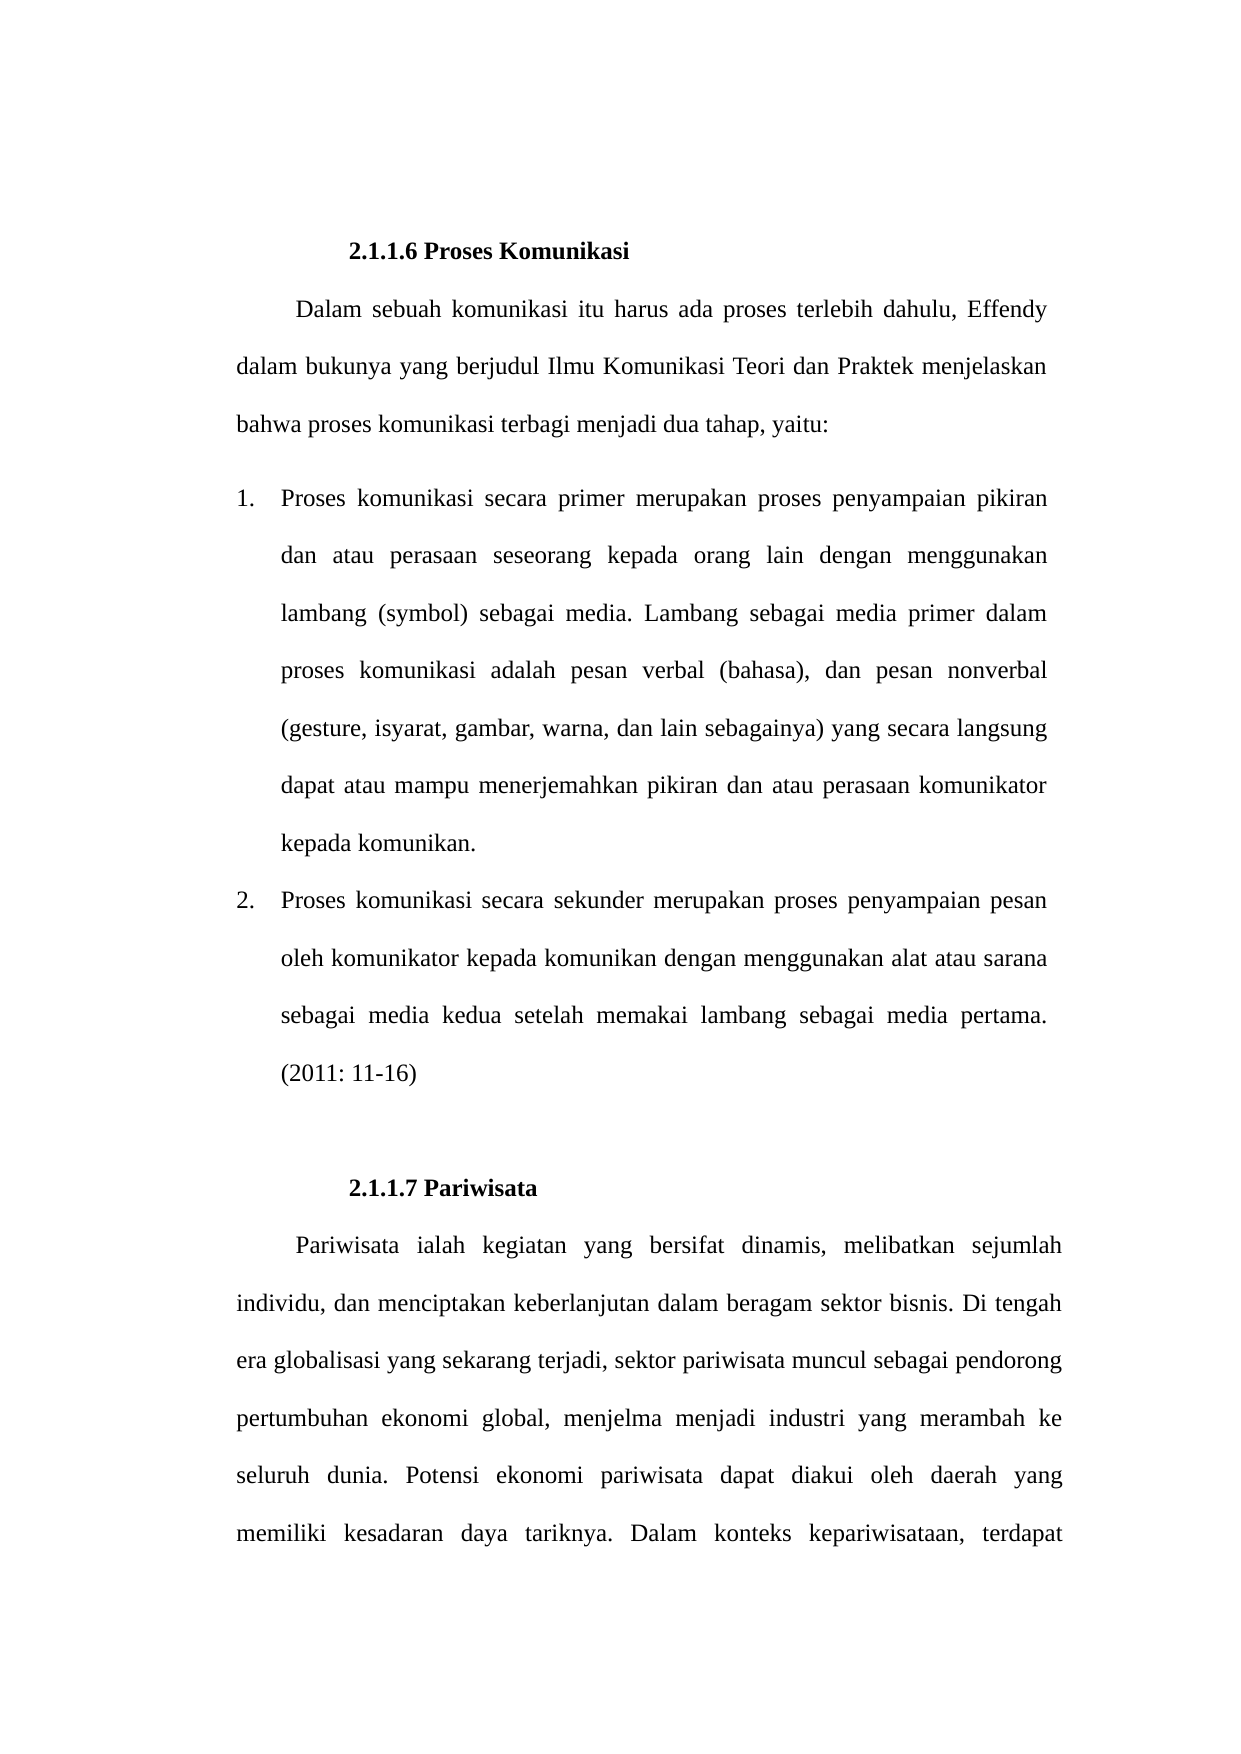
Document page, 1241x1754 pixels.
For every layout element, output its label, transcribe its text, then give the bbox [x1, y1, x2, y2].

list Pariwisata [349, 1173, 1063, 1202]
list Proses Komunikasi [349, 236, 1063, 265]
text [236, 1230, 1063, 1547]
list Proses komunikasi secara sekunder merupakan proses penyampaian pesan oleh komunikator kepada komunikan dengan menggunakan alat atau sarana sebagai media kedua setelah memakai lambang sebagai media pertama. (2011: 11-16) [236, 885, 1048, 1087]
list Proses komunikasi secara primer merupakan proses penyampaian pikiran dan atau perasaan seseorang kepada orang lain dengan menggunakan lambang (symbol) sebagai media. Lambang sebagai media primer dalam proses komunikasi adalah pesan verbal (bahasa), dan pesan nonverbal (gesture, isyarat, gambar, warna, dan lain sebagainya) yang secara langsung dapat atau mampu menerjemahkan pikiran dan atau perasaan komunikator kepada komunikan. [236, 483, 1048, 857]
text Dalam sebuah komunikasi itu harus ada proses terlebih dahulu, Effendy dalam bukunya yang berjudul Ilmu Komunikasi Teori dan Praktek menjelaskan bahwa proses komunikasi terbagi menjadi dua tahap, yaitu: [236, 294, 1048, 437]
